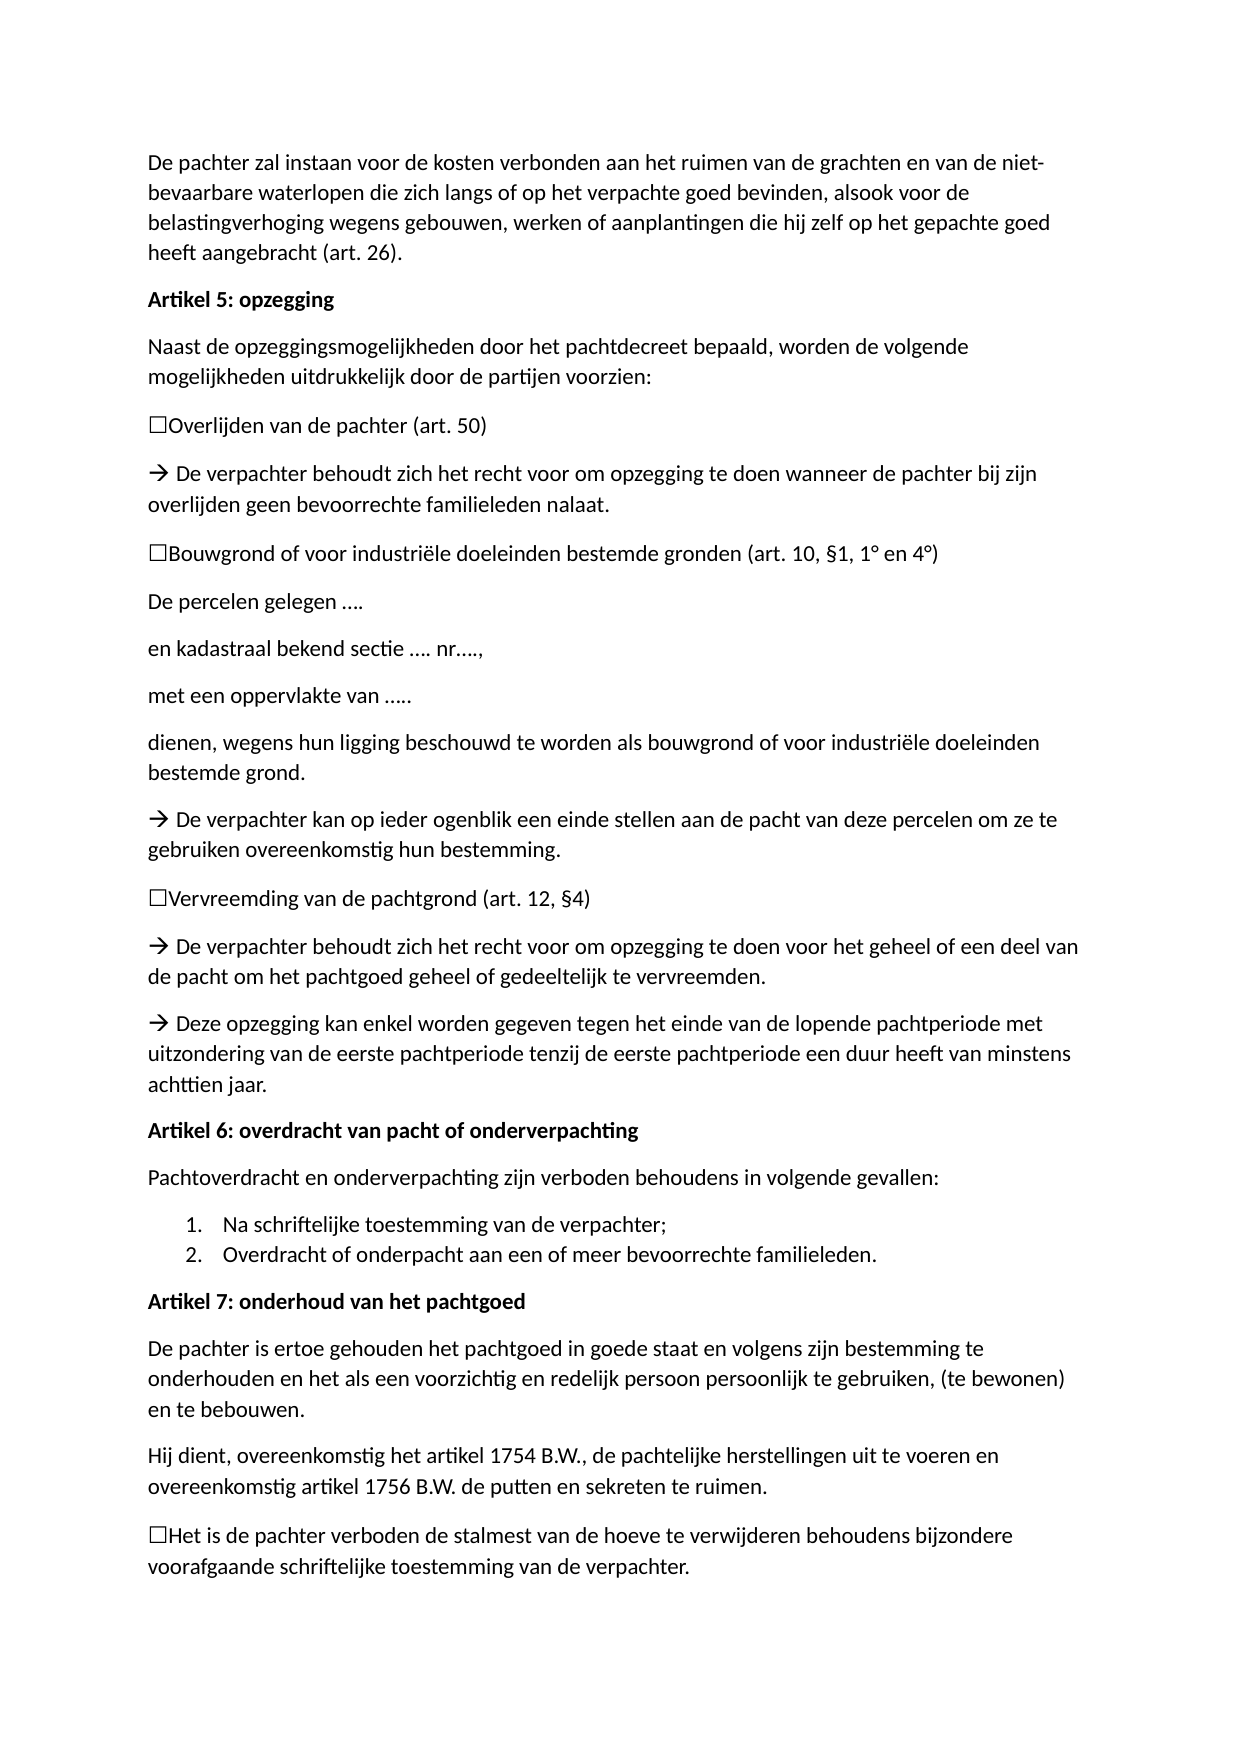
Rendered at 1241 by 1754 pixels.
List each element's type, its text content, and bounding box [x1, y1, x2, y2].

text Bouwgrond of voor industriële doeleinden bestemde gronden (art. 10, §1, 1° en 4°) [148, 537, 1093, 568]
text Het is de pachter verboden de stalmest van de hoeve te verwijderen behoudens bijzondere voorafgaande schriftelijke toestemming van de verpachter. [148, 1519, 1093, 1580]
text Artikel 5: opzegging [148, 285, 1093, 313]
text Vervreemding van de pachtgrond (art. 12, §4) [148, 882, 1093, 913]
list Na schriftelijke toestemming van de verpachter; [185, 1210, 1093, 1238]
text Pachtoverdracht en onderverpachting zijn verboden behoudens in volgende gevallen: [148, 1163, 1093, 1191]
text Artikel 7: onderhoud van het pachtgoed [148, 1287, 1093, 1315]
text en kadastraal bekend sectie …. nr…., [148, 634, 1093, 662]
list Overdracht of onderpacht aan een of meer bevoorrechte familieleden. [185, 1241, 1093, 1268]
text De pachter zal instaan voor de kosten verbonden aan het ruimen van de grachten en van de niet-bevaarbare waterlopen die zich langs of op het verpachte goed bevinden, alsook voor de belastingverhoging wegens gebouwen, werken of aanplantingen die hij zelf op het gepachte goed heeft aangebracht (art. 26). [148, 148, 1093, 266]
text Artikel 6: overdracht van pacht of onderverpachting [148, 1117, 1093, 1144]
text De verpachter behoudt zich het recht voor om opzegging te doen wanneer de pachter bij zijn overlijden geen bevoorrechte familieleden nalaat. [148, 459, 1093, 518]
text met een oppervlakte van ….. [148, 681, 1093, 709]
text Hij dient, overeenkomstig het artikel 1754 B.W., de pachtelijke herstellingen uit te voeren en overeenkomstig artikel 1756 B.W. de putten en sekreten te ruimen. [148, 1442, 1093, 1500]
text De verpachter behoudt zich het recht voor om opzegging te doen voor het geheel of een deel van de pacht om het pachtgoed geheel of gedeeltelijk te vervreemden. [148, 932, 1093, 990]
text De percelen gelegen …. [148, 587, 1093, 615]
text Naast de opzeggingsmogelijkheden door het pachtdecreet bepaald, worden de volgende mogelijkheden uitdrukkelijk door de partijen voorzien: [148, 332, 1093, 390]
text Overlijden van de pachter (art. 50) [148, 409, 1093, 440]
text dienen, wegens hun ligging beschouwd te worden als bouwgrond of voor industriële doeleinden bestemde grond. [148, 728, 1093, 786]
text De pachter is ertoe gehouden het pachtgoed in goede staat en volgens zijn bestemming te onderhouden en het als een voorzichtig en redelijk persoon persoonlijk te gebruiken, (te bewonen) en te bebouwen. [148, 1334, 1093, 1423]
text Deze opzegging kan enkel worden gegeven tegen het einde van de lopende pachtperiode met uitzondering van de eerste pachtperiode tenzij de eerste pachtperiode een duur heeft van minstens achttien jaar. [148, 1009, 1093, 1098]
text De verpachter kan op ieder ogenblik een einde stellen aan de pacht van deze percelen om ze te gebruiken overeenkomstig hun bestemming. [148, 805, 1093, 863]
